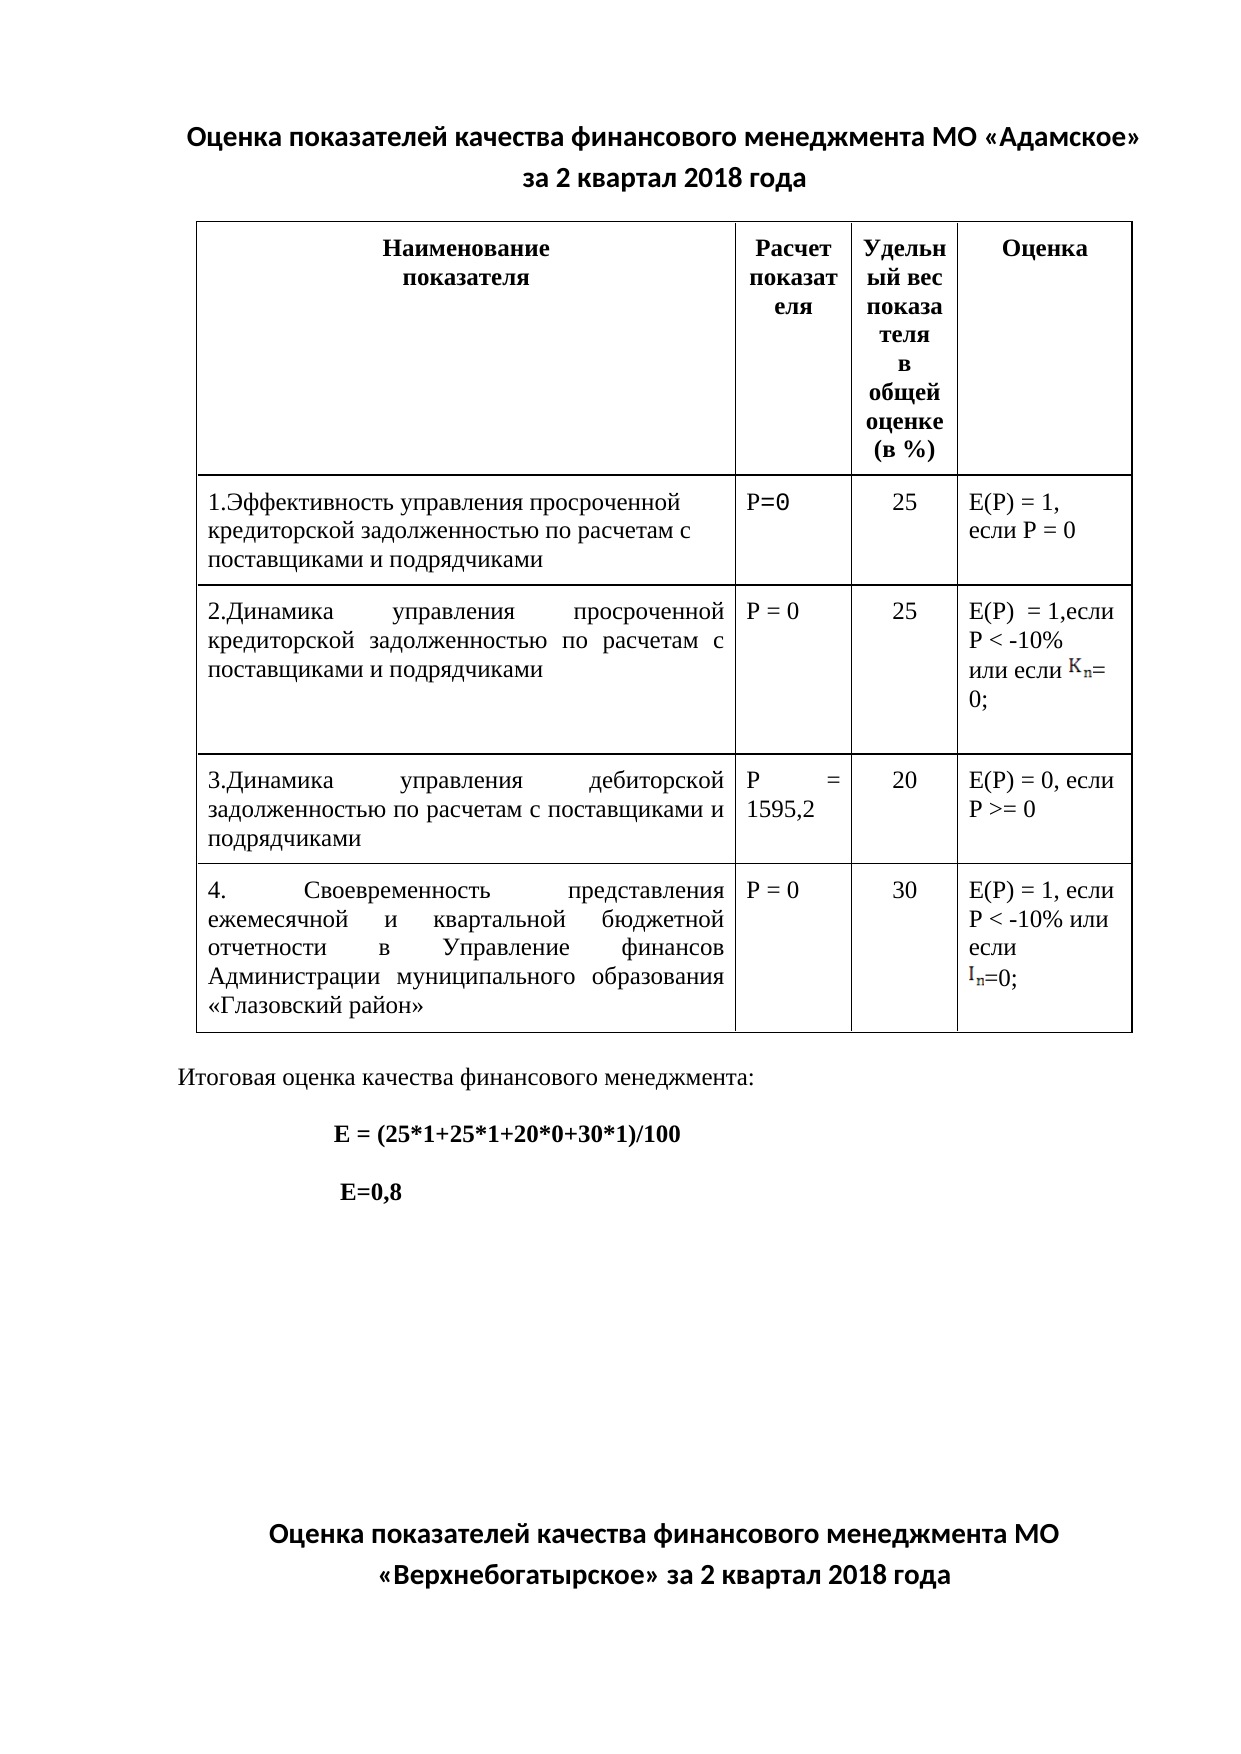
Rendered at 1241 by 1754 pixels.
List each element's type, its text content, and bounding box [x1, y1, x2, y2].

table_cell 20 [852, 755, 957, 862]
text Оценка показателей качества финансового менеджмента МО «Верхнебогатырское» за 2 квартал 2018 года [177, 1515, 1152, 1592]
table_cell Е(Р) = 1, если Р = 0 [958, 476, 1131, 584]
table_cell Р = 0 [736, 586, 851, 753]
table_cell 30 [852, 864, 957, 1031]
picture [968, 961, 984, 987]
table_cell Р = 0 [736, 864, 851, 1031]
table_cell Е(Р) = 0, если Р >= 0 [958, 755, 1131, 862]
picture [1068, 653, 1092, 679]
text Оценка показателей качества финансового менеджмента МО «Адамское» за 2 квартал 2018 года [177, 118, 1152, 195]
table_cell Р = 1595,2 [736, 755, 851, 862]
table_cell P=0 [736, 476, 851, 584]
table_cell Е(Р) = 1,если Р < -10% или если = 0; [958, 586, 1131, 753]
table_cell 25 [852, 586, 957, 753]
table_cell 25 [852, 476, 957, 584]
table_header Оценка [958, 222, 1131, 474]
text Итоговая оценка качества финансового менеджмента: [177, 1062, 1152, 1090]
table_cell 2.Динамика управления просроченной кредиторской задолженностью по расчетам с поставщиками и подрядчиками [197, 585, 735, 753]
table_cell 3.Динамика управления дебиторской задолженностью по расчетам с поставщиками и подрядчиками [197, 754, 735, 862]
table_header Наименование показателя [197, 222, 735, 474]
table_cell Е(Р) = 1, если Р < -10% или если =0; [958, 864, 1131, 1031]
text Е=0,8 [177, 1177, 1152, 1206]
table_header Удельный вес показателя в общей оценке (в %) [852, 222, 957, 474]
text E = (25*1+25*1+20*0+30*1)/100 [177, 1119, 1152, 1148]
table_header Расчет показателя [736, 222, 851, 474]
table_cell 4. Своевременность представления ежемесячной и квартальной бюджетной отчетности в Управление финансов Администрации муниципального образования «Глазовский район» [197, 864, 735, 1031]
table_cell 1.Эффективность управления просроченной кредиторской задолженностью по расчетам с поставщиками и подрядчиками [197, 475, 735, 584]
